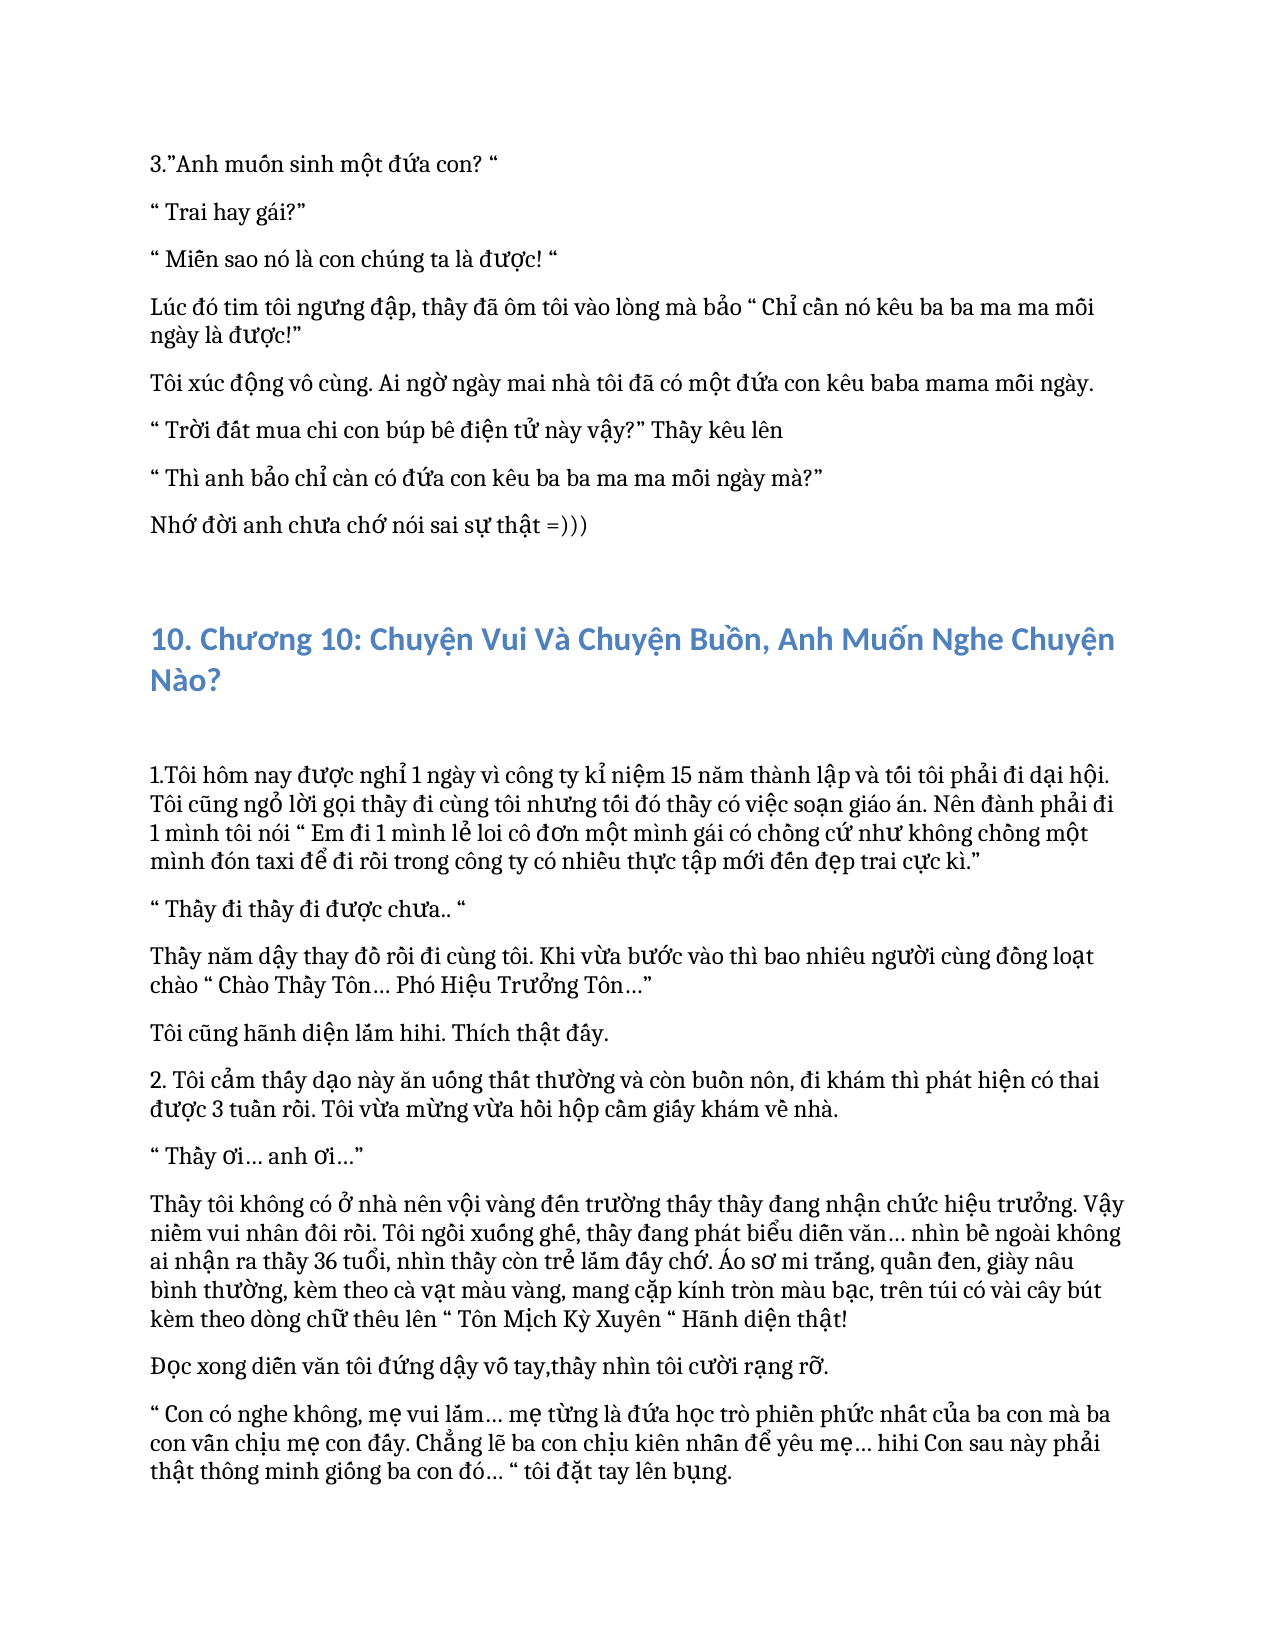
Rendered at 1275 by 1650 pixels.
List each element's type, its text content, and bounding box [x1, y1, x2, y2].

text 1.Tôi hôm nay được nghỉ 1 ngày vì công ty kỉ niệm 15 năm thành lập và tối tôi phải đi dại hội. Tôi cũng ngỏ lời gọi thầy đi cùng tôi nhưng tối đó thầy có việc soạn giáo án. Nên đành phải đi 1 mình tôi nói “ Em đi 1 mình lẻ loi cô đơn một mình gái có chồng cứ như không chồng một mình đón taxi để đi rồi trong công ty có nhiều thực tập mới đến đẹp trai cực kì.” [150, 703, 1125, 876]
text “ Trời đất mua chi con búp bê điện tử này vậy?” Thầy kêu lên [150, 416, 1125, 445]
text “ Thầy đi thầy đi được chưa.. “ [150, 895, 1125, 923]
text “ Thì anh bảo chỉ càn có đứa con kêu ba ba ma ma mỗi ngày mà?” [150, 464, 1125, 492]
text Đọc xong diễn văn tôi đứng dậy vỗ tay,thầy nhìn tôi cười rạng rỡ. [150, 1352, 1125, 1381]
text “ Miễn sao nó là con chúng ta là được! “ [150, 245, 1125, 274]
text Tôi cũng hãnh diện lắm hihi. Thích thật đấy. [150, 1018, 1125, 1047]
text Thầy năm dậy thay đồ rồi đi cùng tôi. Khi vừa bước vào thì bao nhiêu người cùng đồng loạt chào “ Chào Thầy Tôn… Phó Hiệu Trưởng Tôn…” [150, 942, 1125, 1000]
text “ Trai hay gái?” [150, 197, 1125, 226]
text 2. Tôi cảm thấy dạo này ăn uống thất thường và còn buồn nôn, đi khám thì phát hiện có thai được 3 tuần rồi. Tôi vừa mừng vừa hồi hộp cầm giấy khám về nhà. [150, 1066, 1125, 1123]
text Thầy tôi không có ở nhà nên vội vàng đến trường thấy thầy đang nhận chức hiệu trưởng. Vậy niềm vui nhân đôi rồi. Tôi ngồi xuống ghế, thầy đang phát biểu diễn văn… nhìn bề ngoài không ai nhận ra thầy 36 tuổi, nhìn thầy còn trẻ lắm đấy chớ. Áo sơ mi trắng, quần đen, giày nâu bình thường, kèm theo cà vạt màu vàng, mang cặp kính tròn màu bạc, trên túi có vài cây bút kèm theo dòng chữ thêu lên “ Tôn Mịch Kỳ Xuyên “ Hãnh diện thật! [150, 1190, 1125, 1333]
text “ Con có nghe không, mẹ vui lắm… mẹ từng là đứa học trò phiền phức nhất của ba con mà ba con vẫn chịu mẹ con đấy. Chẳng lẽ ba con chịu kiên nhẫn để yêu mẹ… hihi Con sau này phải thật thông minh giống ba con đó… “ tôi đặt tay lên bụng. [150, 1400, 1125, 1486]
text Tôi xúc động vô cùng. Ai ngờ ngày mai nhà tôi đã có một đứa con kêu baba mama mỗi ngày. [150, 369, 1125, 397]
text Nhớ đời anh chưa chớ nói sai sự thật =))) [150, 511, 1125, 597]
text Lúc đó tim tôi ngưng đập, thầy đã ôm tôi vào lòng mà bảo “ Chỉ cần nó kêu ba ba ma ma mỗi ngày là được!” [150, 292, 1125, 350]
text 3.”Anh muốn sinh một đứa con? “ [150, 150, 1125, 179]
subtitle 10. Chương 10: Chuyện Vui Và Chuyện Buồn, Anh Muốn Nghe Chuyện Nào? [150, 618, 1125, 700]
text “ Thầy ơi… anh ơi…” [150, 1142, 1125, 1171]
